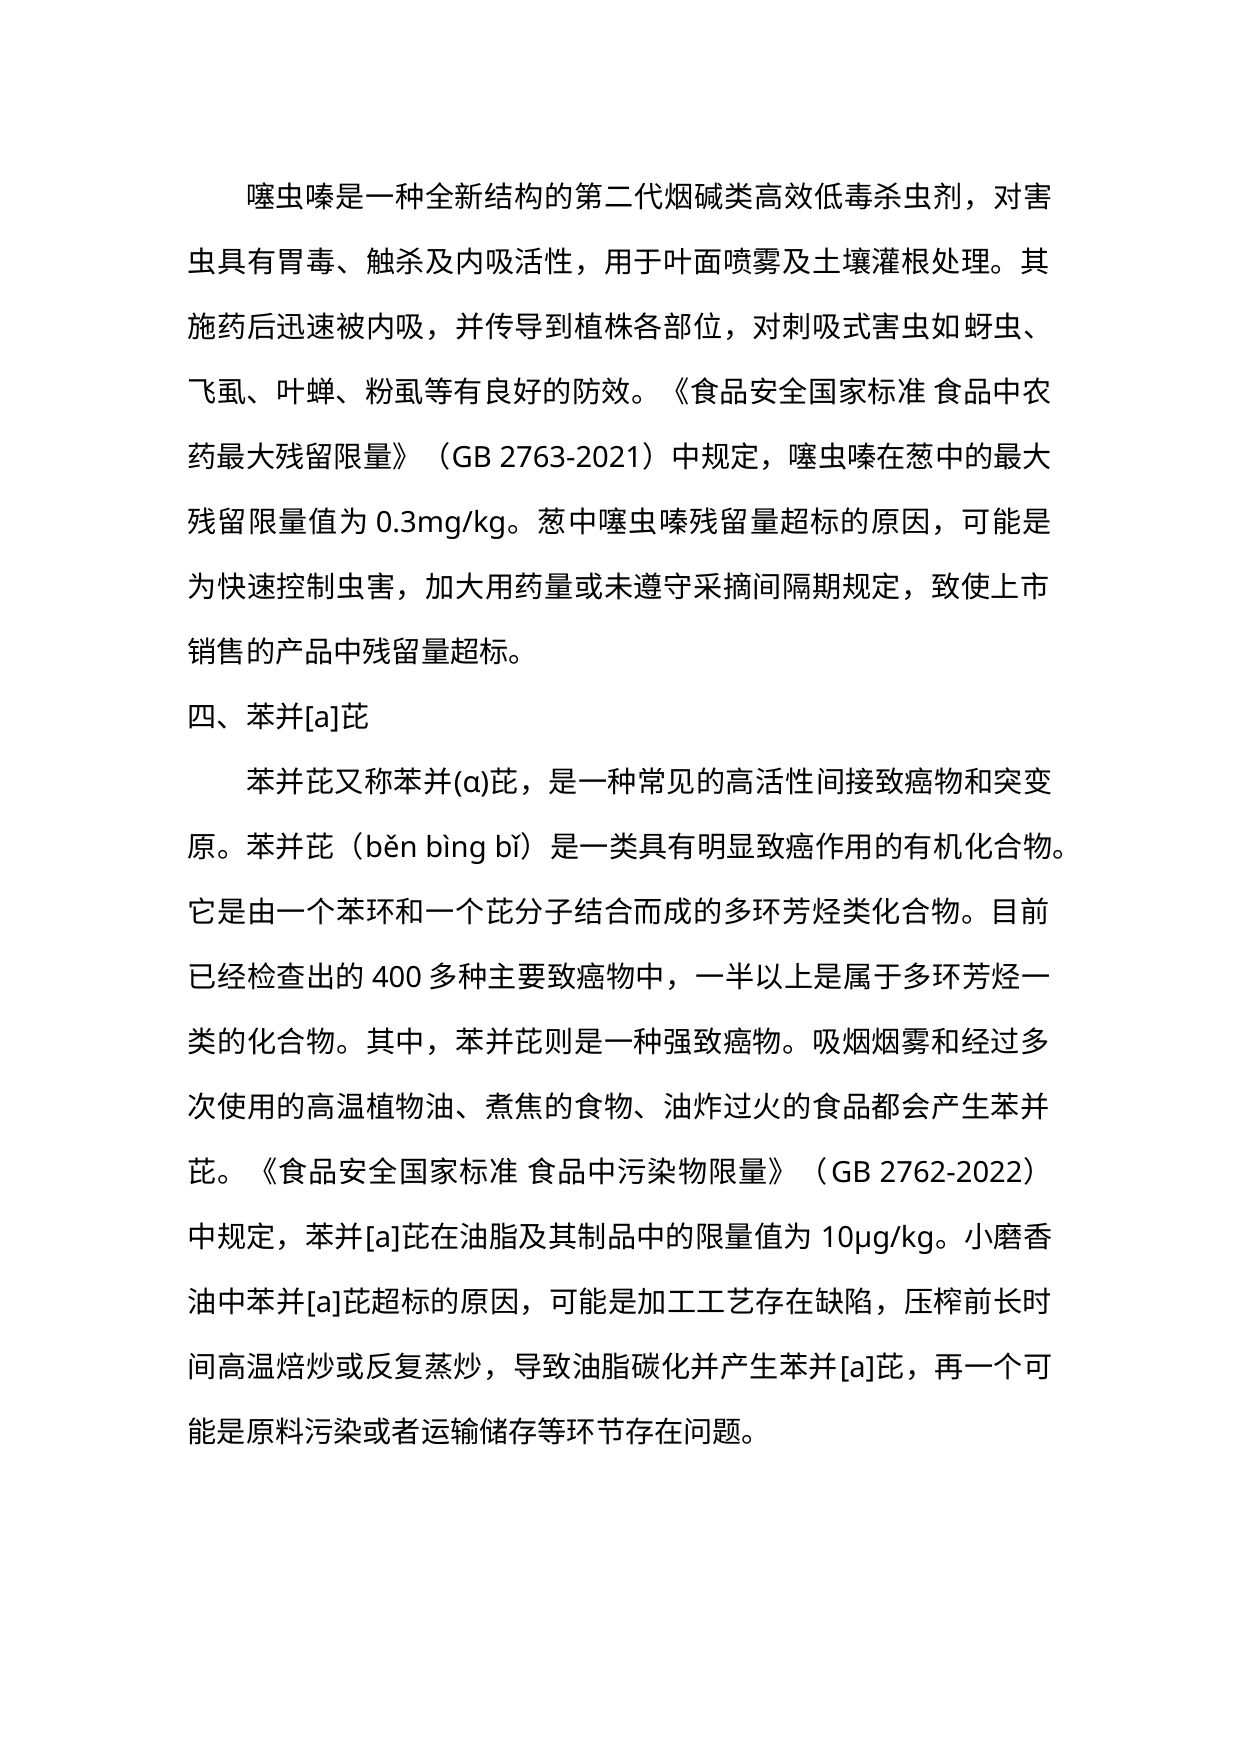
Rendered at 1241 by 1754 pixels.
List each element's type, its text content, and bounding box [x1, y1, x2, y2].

text 噻虫嗪是一种全新结构的第二代烟碱类高效低毒杀虫剂，对害虫具有胃毒、触杀及内吸活性，用于叶面喷雾及土壤灌根处理。其施药后迅速被内吸，并传导到植株各部位，对刺吸式害虫如蚜虫、飞虱、叶蝉、粉虱等有良好的防效。《食品安全国家标准 食品中农药最大残留限量》（GB 2763-2021）中规定，噻虫嗪在葱中的最大残留限量值为0.3mg/kg。葱中噻虫嗪残留量超标的原因，可能是为快速控制虫害，加大用药量或未遵守采摘间隔期规定，致使上市销售的产品中残留量超标。 [187, 162, 1053, 682]
text 四、苯并[a]芘 [187, 682, 1053, 747]
text 苯并芘又称苯并(α)芘，是一种常见的高活性间接致癌物和突变原。苯并芘（běn bìng bǐ）是一类具有明显致癌作用的有机化合物。它是由一个苯环和一个芘分子结合而成的多环芳烃类化合物。目前已经检查出的400多种主要致癌物中，一半以上是属于多环芳烃一类的化合物。其中，苯并芘则是一种强致癌物。吸烟烟雾和经过多次使用的高温植物油、煮焦的食物、油炸过火的食品都会产生苯并芘。《食品安全国家标准 食品中污染物限量》（GB 2762-2022）中规定，苯并[a]芘在油脂及其制品中的限量值为10μg/kg。小磨香油中苯并[a]芘超标的原因，可能是加工工艺存在缺陷，压榨前长时间高温焙炒或反复蒸炒，导致油脂碳化并产生苯并[a]芘，再一个可能是原料污染或者运输储存等环节存在问题。 [187, 747, 1053, 1462]
